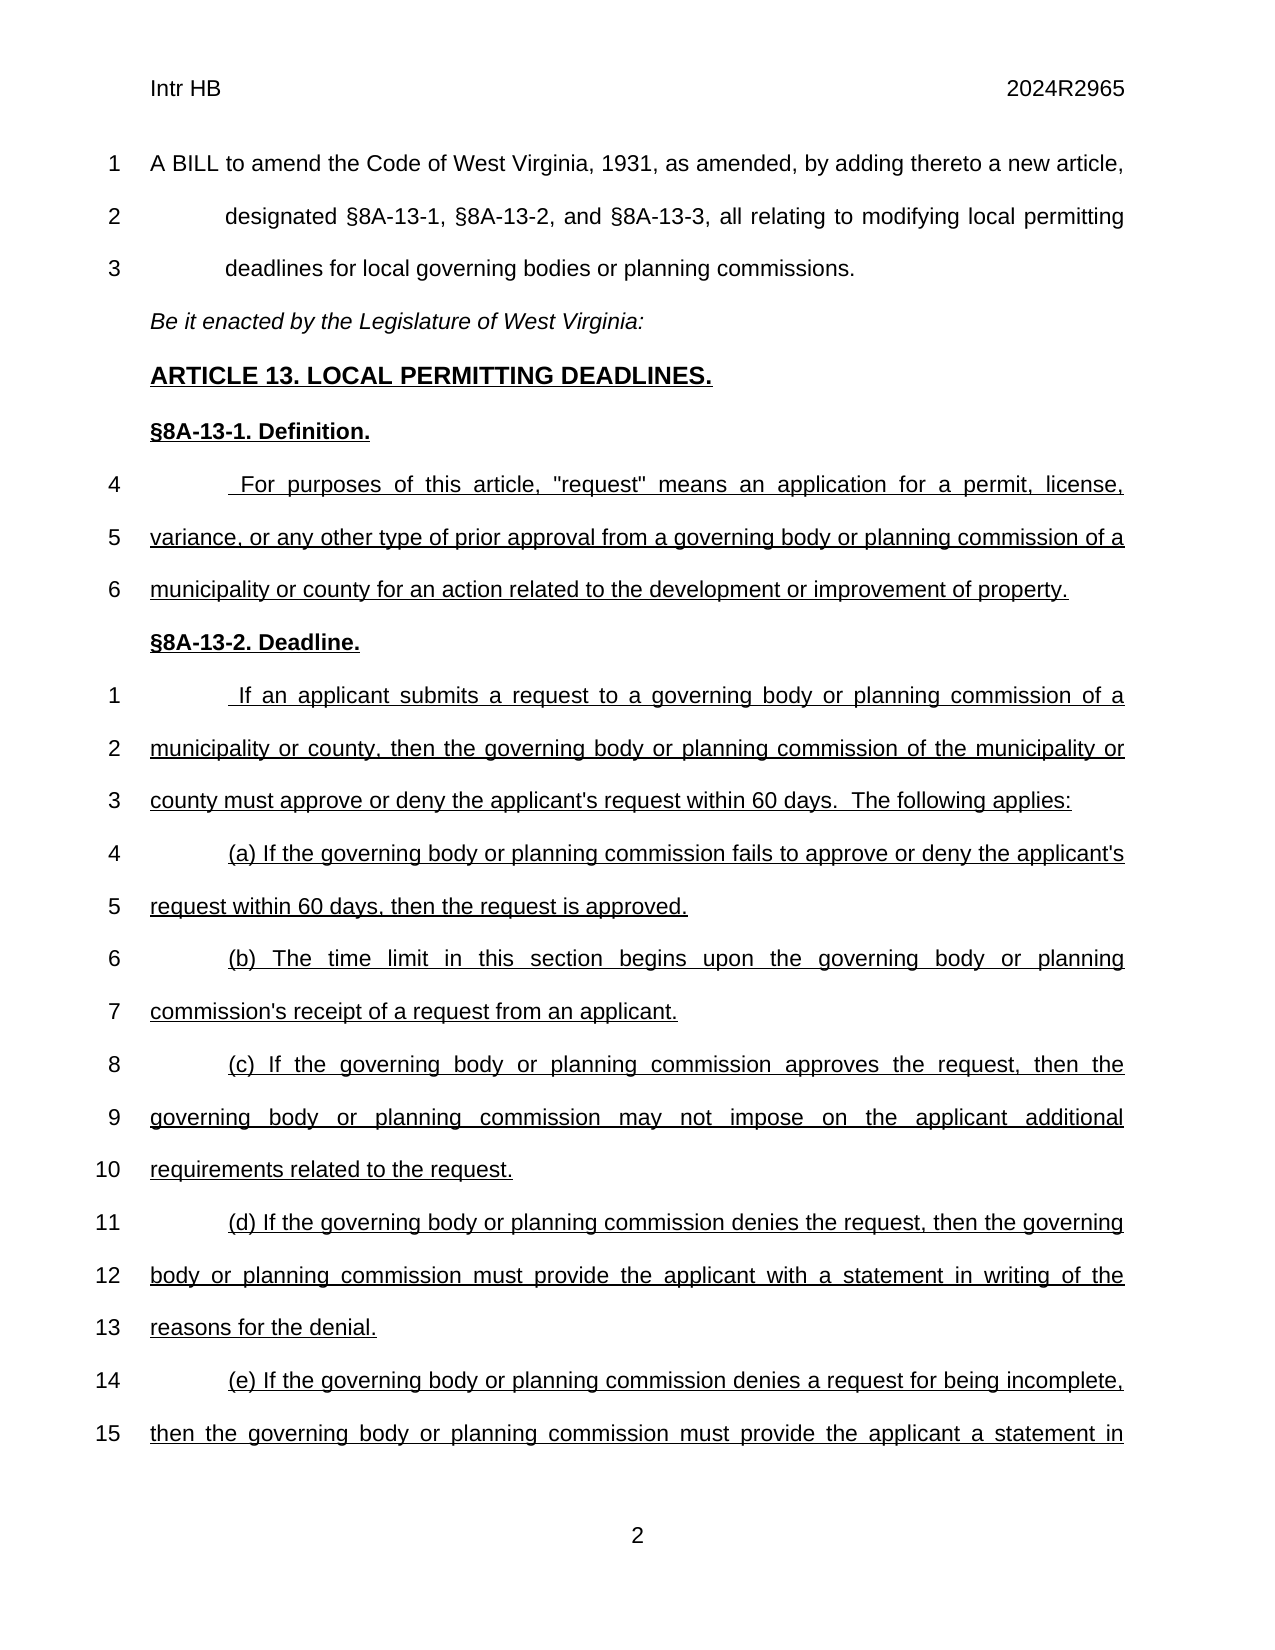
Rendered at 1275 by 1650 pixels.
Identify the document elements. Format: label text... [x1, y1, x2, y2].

text (d) If the governing body or planning commission denies the request, then the governing body or planning commission must provide the applicant with a statement in writing of the reasons for the denial. [150, 1286, 1125, 1341]
text If an applicant submits a request to a governing body or planning commission of a municipality or county, then the governing body or planning commission of the municipality or county must approve or deny the applicant's request within 60 days. The following applies: [150, 759, 1125, 814]
text For purposes of this article, "request" means an application for a permit, license, variance, or any other type of prior approval from a governing body or planning commission of a municipality or county for an action related to the development or improvement of property. [150, 548, 1125, 603]
title A BILL to amend the Code of West Virginia, 1931, as amended, by adding thereto a new article, designated §8A-13-1, §8A-13-2, and §8A-13-3, all relating to modifying local permitting deadlines for local governing bodies or planning commissions. [150, 150, 1125, 282]
text §8A-13-2. Deadline. [150, 629, 1125, 656]
text (d) If the governing body or planning commission denies the request, then the governing body or planning commission must provide the applicant with a statement in writing of the reasons for the denial. [150, 1209, 1125, 1284]
text For purposes of this article, "request" means an application for a permit, license, variance, or any other type of prior approval from a governing body or planning commission of a municipality or county for an action related to the development or improvement of property. [150, 471, 1125, 546]
text Be it enacted by the Legislature of West Virginia: [150, 308, 1125, 334]
text ARTICLE 13. LOCAL PERMITTING DEADLINES. [150, 361, 1125, 389]
subtitle §8A-13-1. Definition. [150, 418, 1125, 445]
text (c) If the governing body or planning commission approves the request, then the governing body or planning commission may not impose on the applicant additional requirements related to the request. [150, 1051, 1125, 1183]
text (b) The time limit in this section begins upon the governing body or planning commission's receipt of a request from an applicant. [150, 945, 1125, 1024]
text (a) If the governing body or planning commission fails to approve or deny the applicant's request within 60 days, then the request is approved. [150, 840, 1125, 919]
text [150, 1367, 1125, 1446]
text If an applicant submits a request to a governing body or planning commission of a municipality or county, then the governing body or planning commission of the municipality or county must approve or deny the applicant's request within 60 days. The following applies: [150, 682, 1125, 757]
